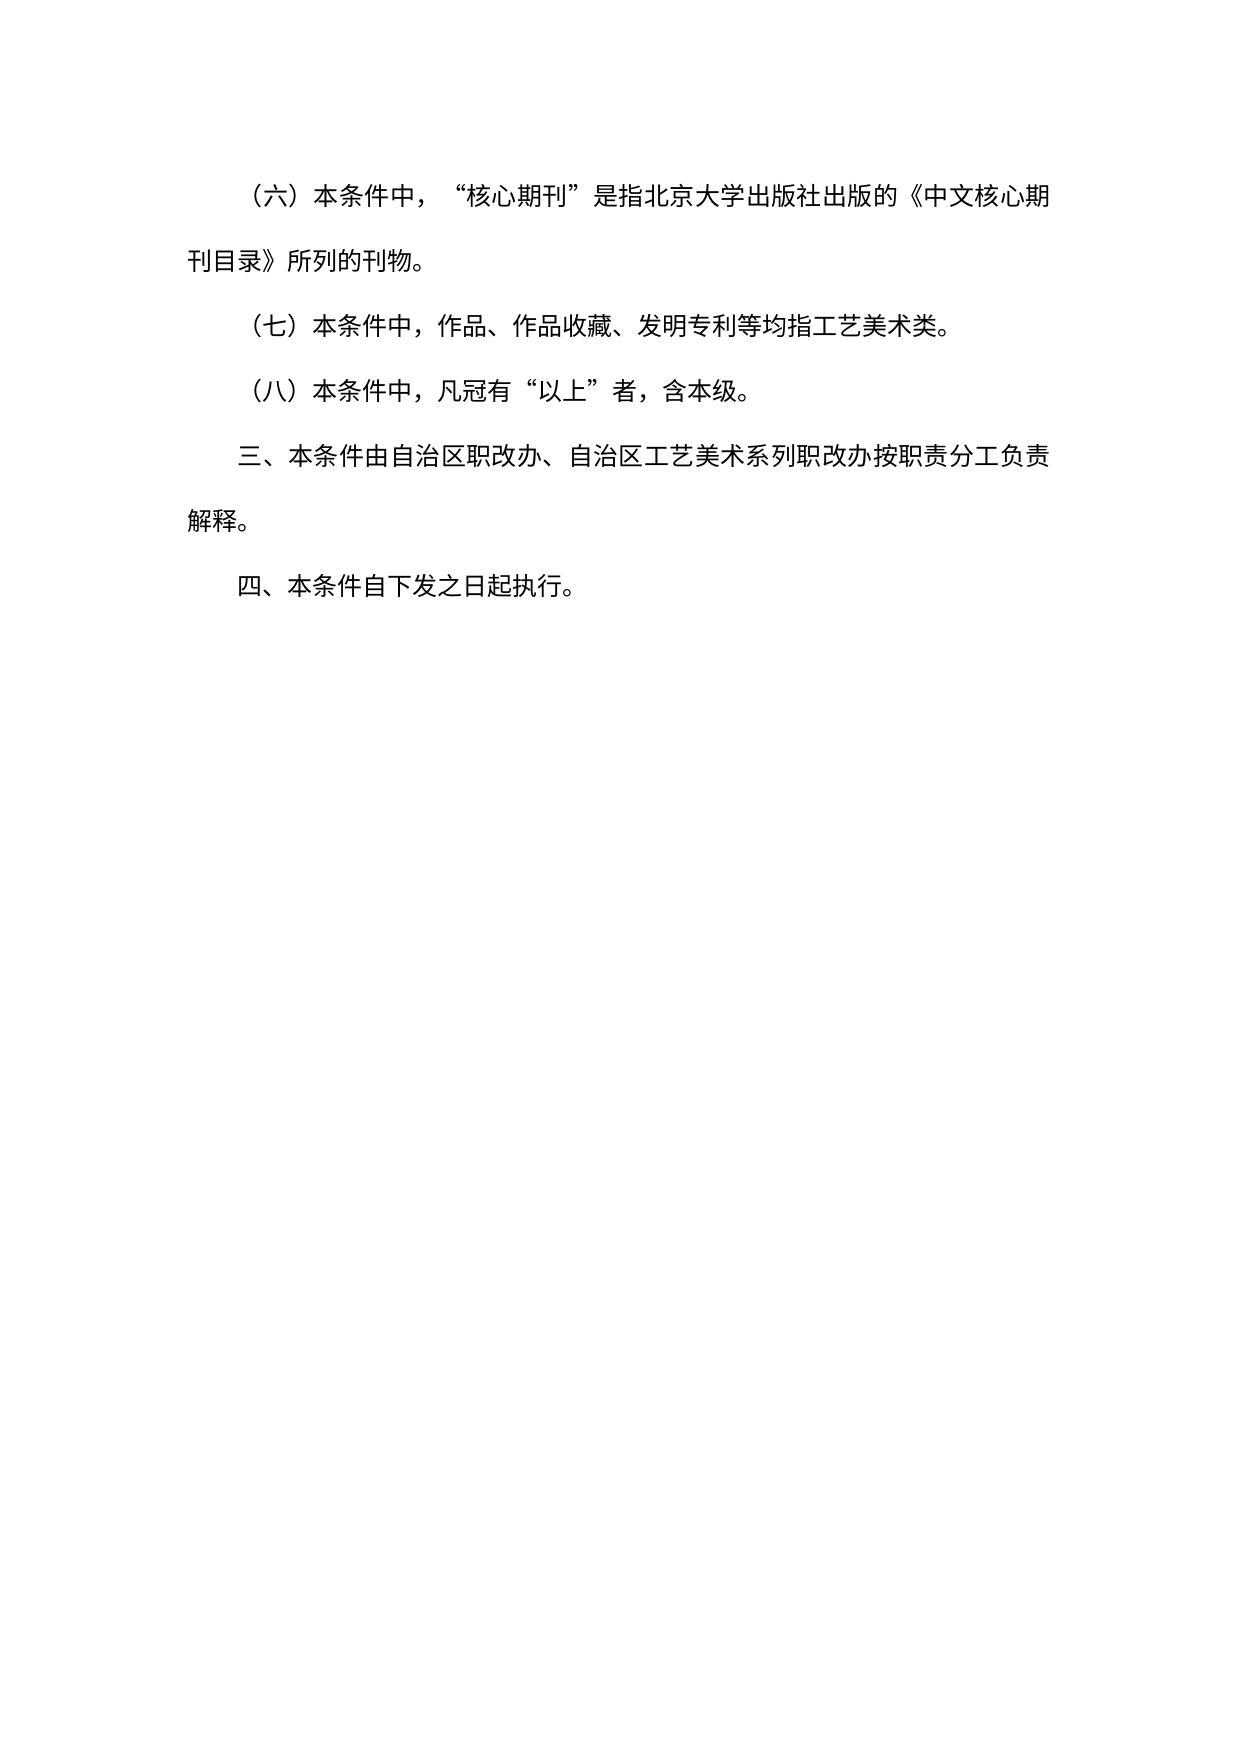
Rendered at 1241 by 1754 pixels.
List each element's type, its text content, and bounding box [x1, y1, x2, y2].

text （八）本条件中，凡冠有“以上”者，含本级。 [187, 357, 1053, 422]
text （七）本条件中，作品、作品收藏、发明专利等均指工艺美术类。 [187, 292, 1053, 357]
text （六）本条件中，“核心期刊”是指北京大学出版社出版的《中文核心期刊目录》所列的刊物。 [187, 162, 1053, 292]
text 四、本条件自下发之日起执行。 [187, 552, 1053, 617]
text 三、本条件由自治区职改办、自治区工艺美术系列职改办按职责分工负责解释。 [187, 422, 1053, 552]
